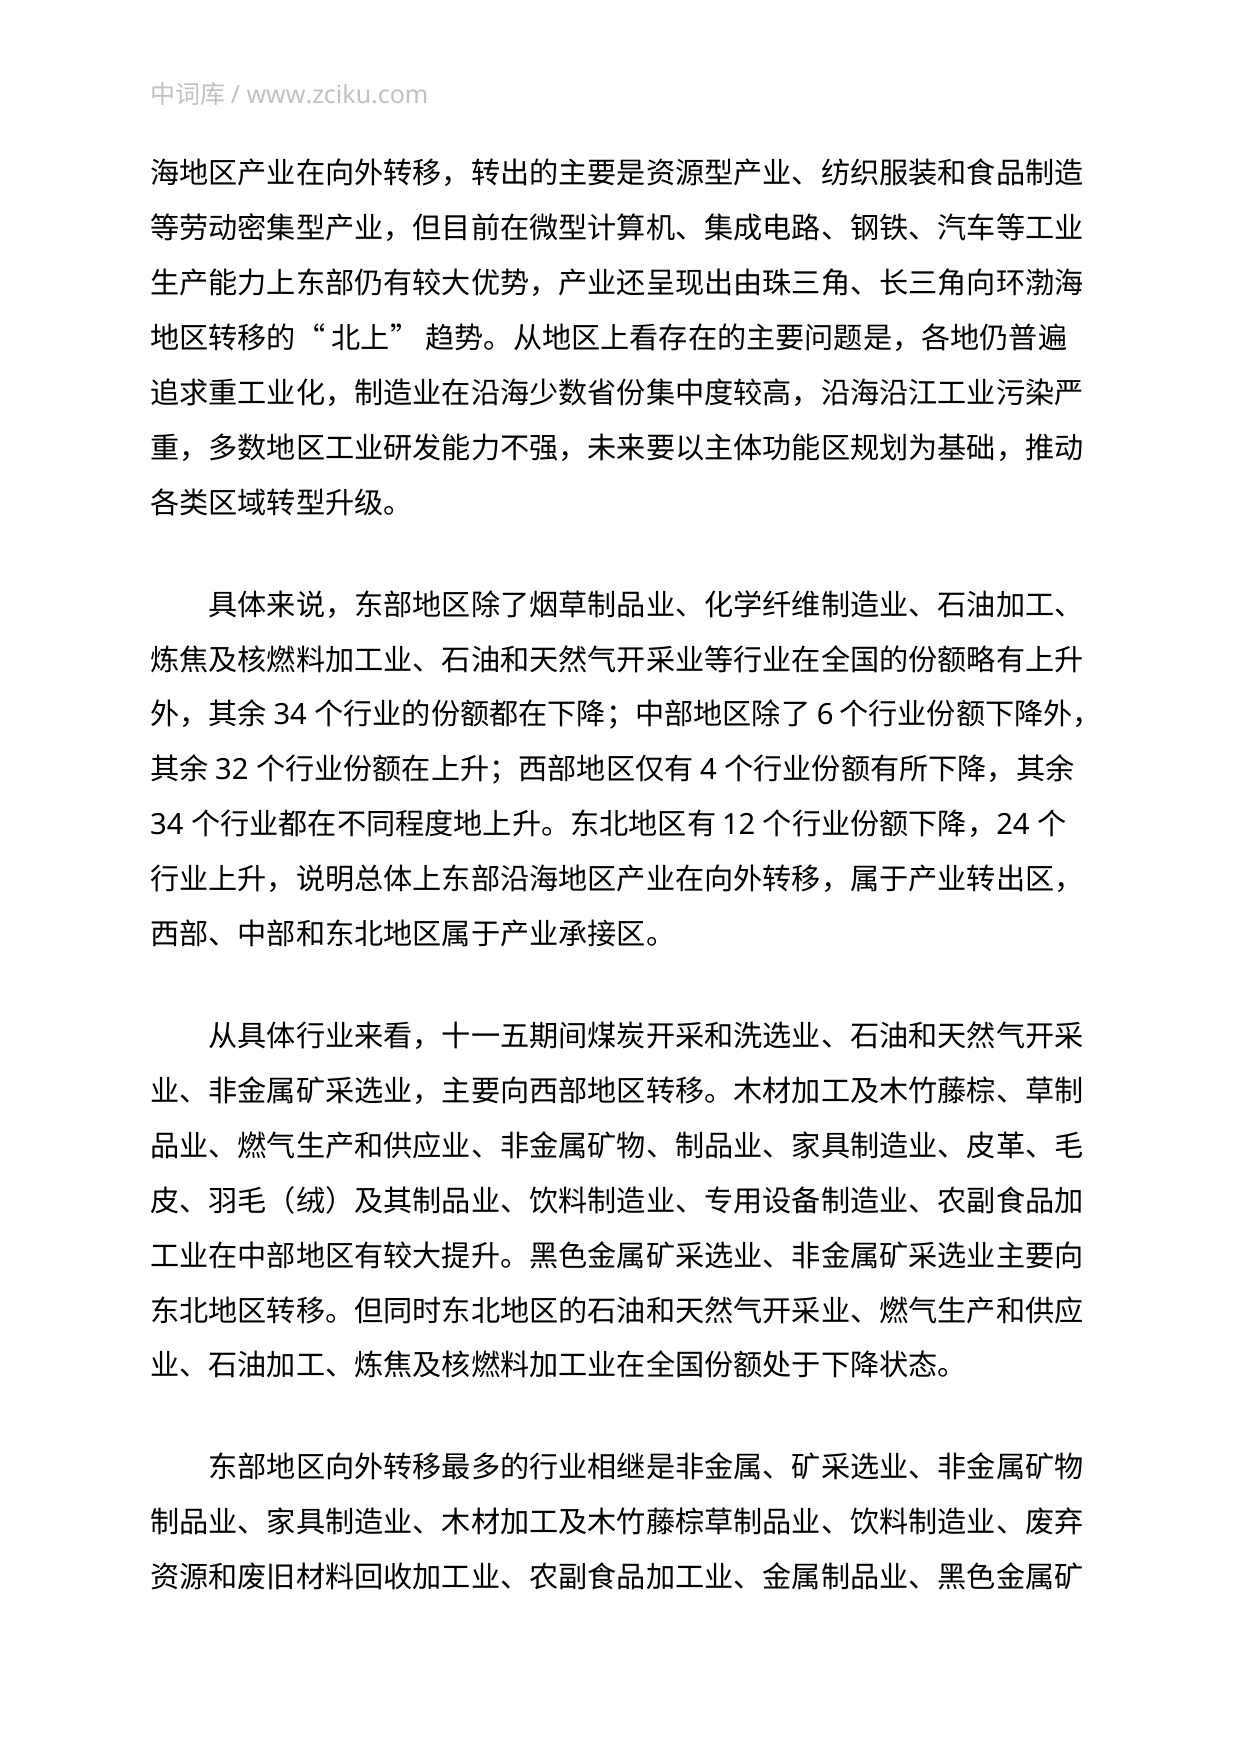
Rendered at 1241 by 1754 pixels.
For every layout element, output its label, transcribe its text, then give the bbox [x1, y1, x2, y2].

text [150, 150, 1090, 522]
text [150, 1444, 1090, 1596]
text 从具体行业来看，十一五期间煤炭开采和洗选业、石油和天然气开采业、非金属矿采选业，主要向西部地区转移。木材加工及木竹藤棕、草制品业、燃气生产和供应业、非金属矿物、制品业、家具制造业、皮革、毛皮、羽毛（绒）及其制品业、饮料制造业、专用设备制造业、农副食品加工业在中部地区有较大提升。黑色金属矿采选业、非金属矿采选业主要向东北地区转移。但同时东北地区的石油和天然气开采业、燃气生产和供应业、石油加工、炼焦及核燃料加工业在全国份额处于下降状态。 [150, 1013, 1090, 1384]
text 具体来说，东部地区除了烟草制品业、化学纤维制造业、石油加工、炼焦及核燃料加工业、石油和天然气开采业等行业在全国的份额略有上升外，其余 34 个行业的份额都在下降；中部地区除了 6个行业份额下降外，其余 32 个行业份额在上升；西部地区仅有 4 个行业份额有所下降，其余 34 个行业都在不同程度地上升。东北地区有12 个行业份额下降，24 个行业上升，说明总体上东部沿海地区产业在向外转移，属于产业转出区，西部、中部和东北地区属于产业承接区。 [150, 581, 1090, 953]
